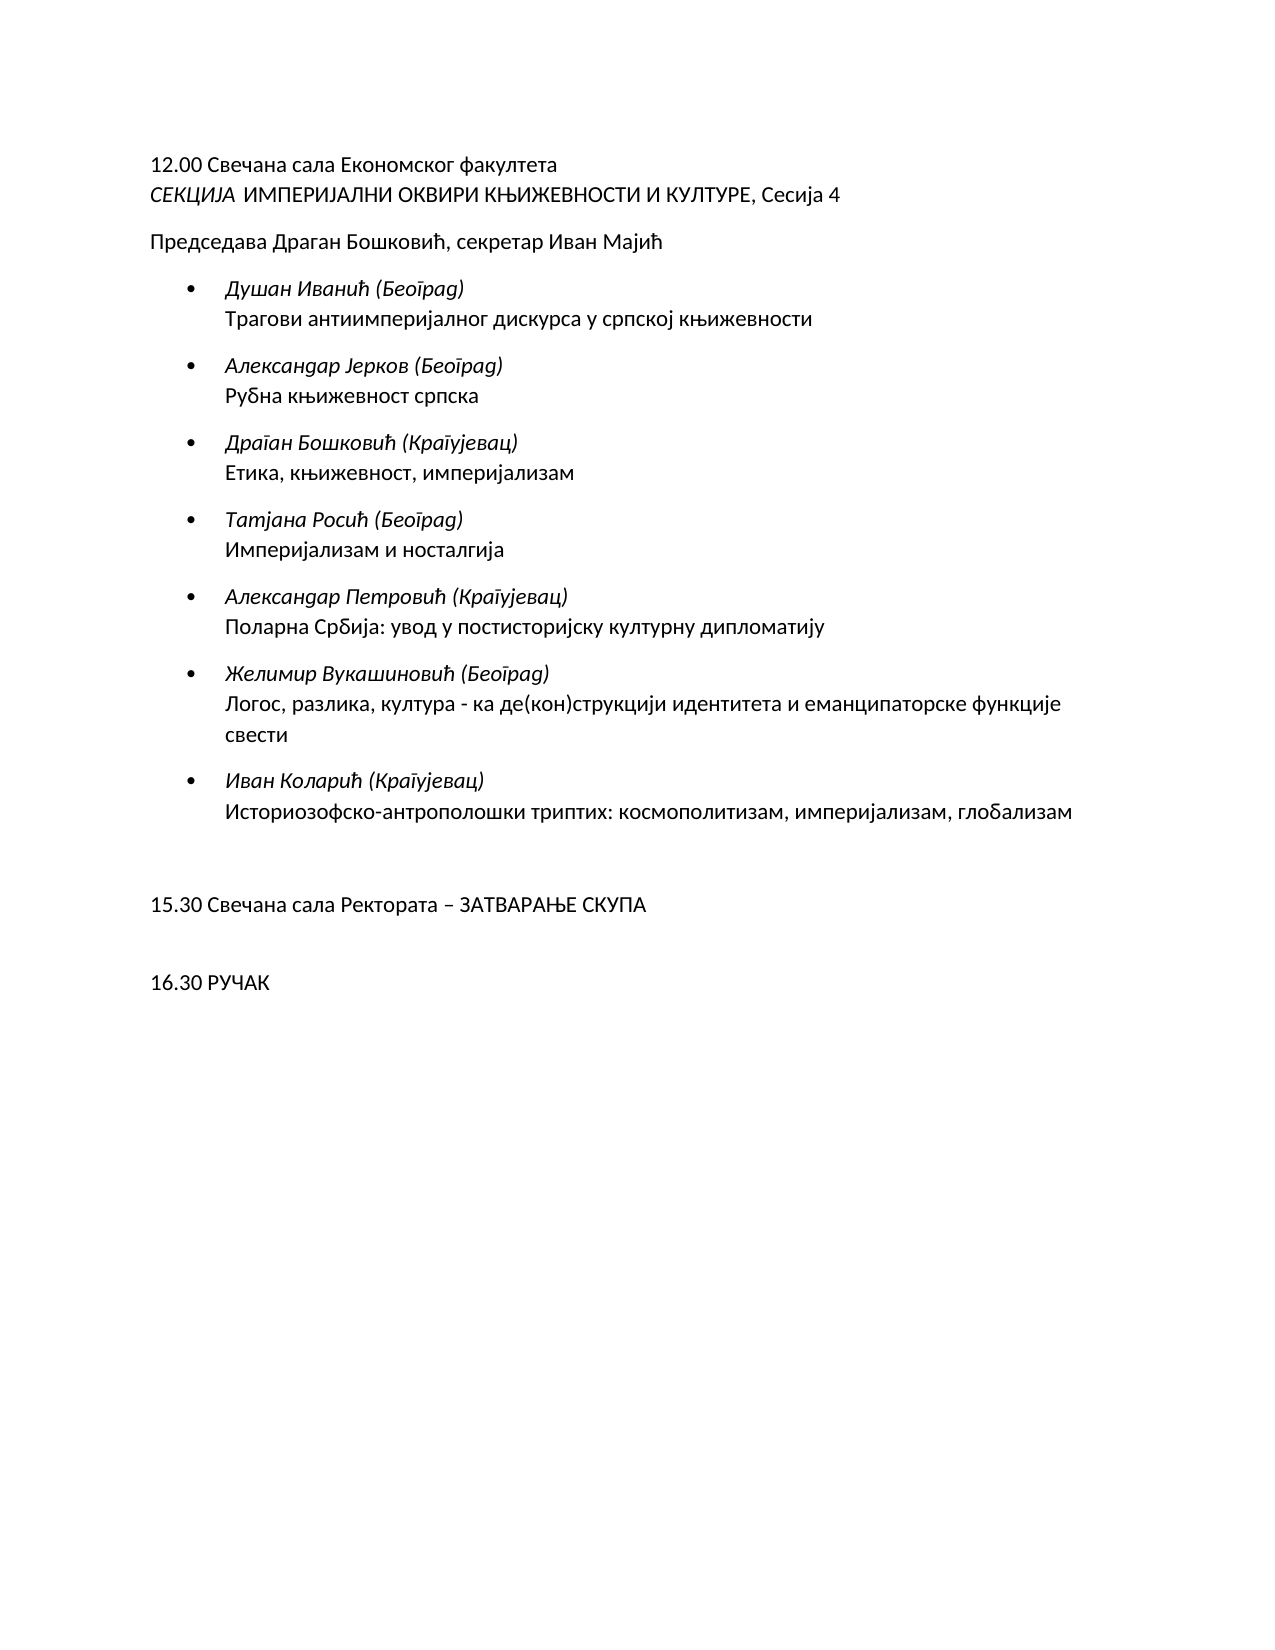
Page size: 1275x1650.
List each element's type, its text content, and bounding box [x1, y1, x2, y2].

text 12.00 Свечана сала Економског факултета СЕКЦИЈА ИМПЕРИЈАЛНИ ОКВИРИ КЊИЖЕВНОСТИ И КУЛТУРЕ, Сесија 4 [150, 150, 1125, 208]
list Александар Јерков (Београд) Рубна књижевност српска [187, 351, 1125, 409]
text Председава Драган Бошковић, секретар Иван Мајић [150, 227, 1125, 255]
text 16.30 РУЧАК [150, 968, 1125, 996]
list Александар Петровић (Крагујевац) Поларна Србија: увод у постисторијску културну дипломатију [187, 582, 1125, 641]
text 15.30 Свечана сала Ректората – ЗАТВАРАЊЕ СКУПА [150, 891, 1125, 949]
list Иван Коларић (Крагујевац) Историозофско-антрополошки триптих: космополитизам, империјализам, глобализам [187, 767, 1125, 825]
list Душан Иванић (Београд) Трагови антиимперијалног дискурса у српској књижевности [187, 274, 1125, 332]
list Желимир Вукашиновић (Београд) Логос, разлика, култура - ка де(кон)струкцији идентитета и еманципаторске функције свести [187, 659, 1125, 748]
list Драган Бошковић (Крагујевац) Етика, књижевност, империјализам [187, 428, 1125, 486]
list Татјана Росић (Београд) Империјализам и носталгија [187, 505, 1125, 563]
